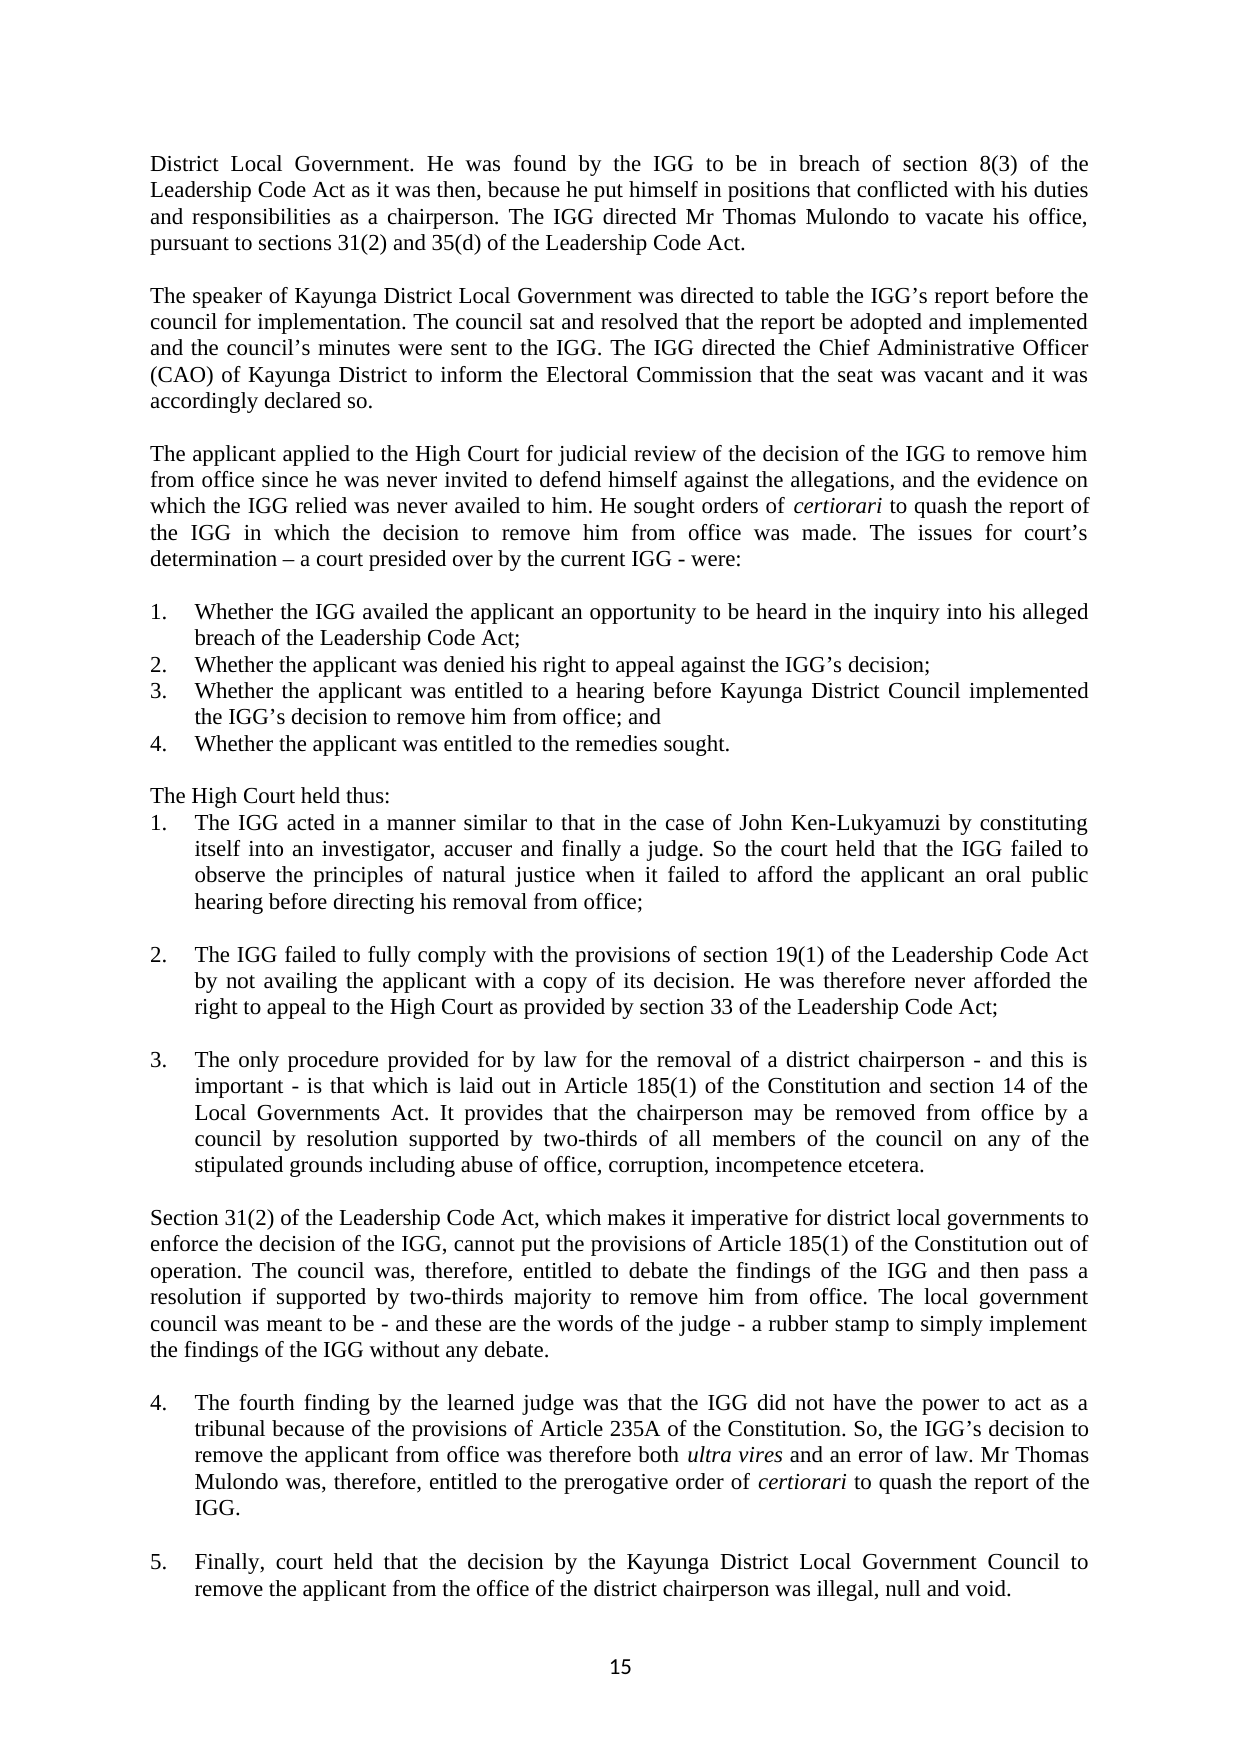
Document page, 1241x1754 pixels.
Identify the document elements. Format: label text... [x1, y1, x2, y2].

list Whether the IGG availed the applicant an opportunity to be heard in the inquiry into his alleged breach of the Leadership Code Act; [150, 598, 1090, 651]
text The applicant applied to the High Court for judicial review of the decision of the IGG to remove him from office since he was never invited to defend himself against the allegations, and the evidence on which the IGG relied was never availed to him. He sought orders of certiorari to quash the report of the IGG in which the decision to remove him from office was made. The issues for court’s determination – a court presided over by the current IGG - were: [150, 440, 1090, 572]
list The IGG failed to fully comply with the provisions of section 19(1) of the Leadership Code Act by not availing the applicant with a copy of its decision. He was therefore never afforded the right to appeal to the High Court as provided by section 33 of the Leadership Code Act; [150, 941, 1090, 1020]
list Whether the applicant was entitled to a hearing before Kayunga District Council implemented the IGG’s decision to remove him from office; and [150, 677, 1090, 730]
list Whether the applicant was denied his right to appeal against the IGG’s decision; [150, 651, 1090, 677]
text The High Court held thus: [150, 782, 1090, 809]
text Section 31(2) of the Leadership Code Act, which makes it imperative for district local governments to enforce the decision of the IGG, cannot put the provisions of Article 185(1) of the Constitution out of operation. The council was, therefore, entitled to debate the findings of the IGG and then pass a resolution if supported by two-thirds majority to remove him from office. The local government council was meant to be - and these are the words of the judge - a rubber stamp to simply implement the findings of the IGG without any debate. [150, 1204, 1090, 1362]
text The speaker of Kayunga District Local Government was directed to table the IGG’s report before the council for implementation. The council sat and resolved that the report be adopted and implemented and the council’s minutes were sent to the IGG. The IGG directed the Chief Administrative Officer (CAO) of Kayunga District to inform the Electoral Commission that the seat was vacant and it was accordingly declared so. [150, 282, 1090, 413]
list Whether the applicant was entitled to the remedies sought. [150, 730, 1090, 756]
list The fourth finding by the learned judge was that the IGG did not have the power to act as a tribunal because of the provisions of Article 235A of the Constitution. So, the IGG’s decision to remove the applicant from office was therefore both ultra vires and an error of law. Mr Thomas Mulondo was, therefore, entitled to the prerogative order of certiorari to quash the report of the IGG. [150, 1389, 1090, 1520]
list Finally, court held that the decision by the Kayunga District Local Government Council to remove the applicant from the office of the district chairperson was illegal, null and void. [150, 1548, 1090, 1601]
list The only procedure provided for by law for the removal of a district chairperson - and this is important - is that which is laid out in Article 185(1) of the Constitution and section 14 of the Local Governments Act. It provides that the chairperson may be removed from office by a council by resolution supported by two-thirds of all members of the council on any of the stipulated grounds including abuse of office, corruption, incompetence etcetera. [150, 1046, 1090, 1178]
list The IGG acted in a manner similar to that in the case of John Ken-Lukyamuzi by constituting itself into an investigator, accuser and finally a judge. So the court held that the IGG failed to observe the principles of natural justice when it failed to afford the applicant an oral public hearing before directing his removal from office; [150, 809, 1090, 914]
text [150, 150, 1090, 255]
